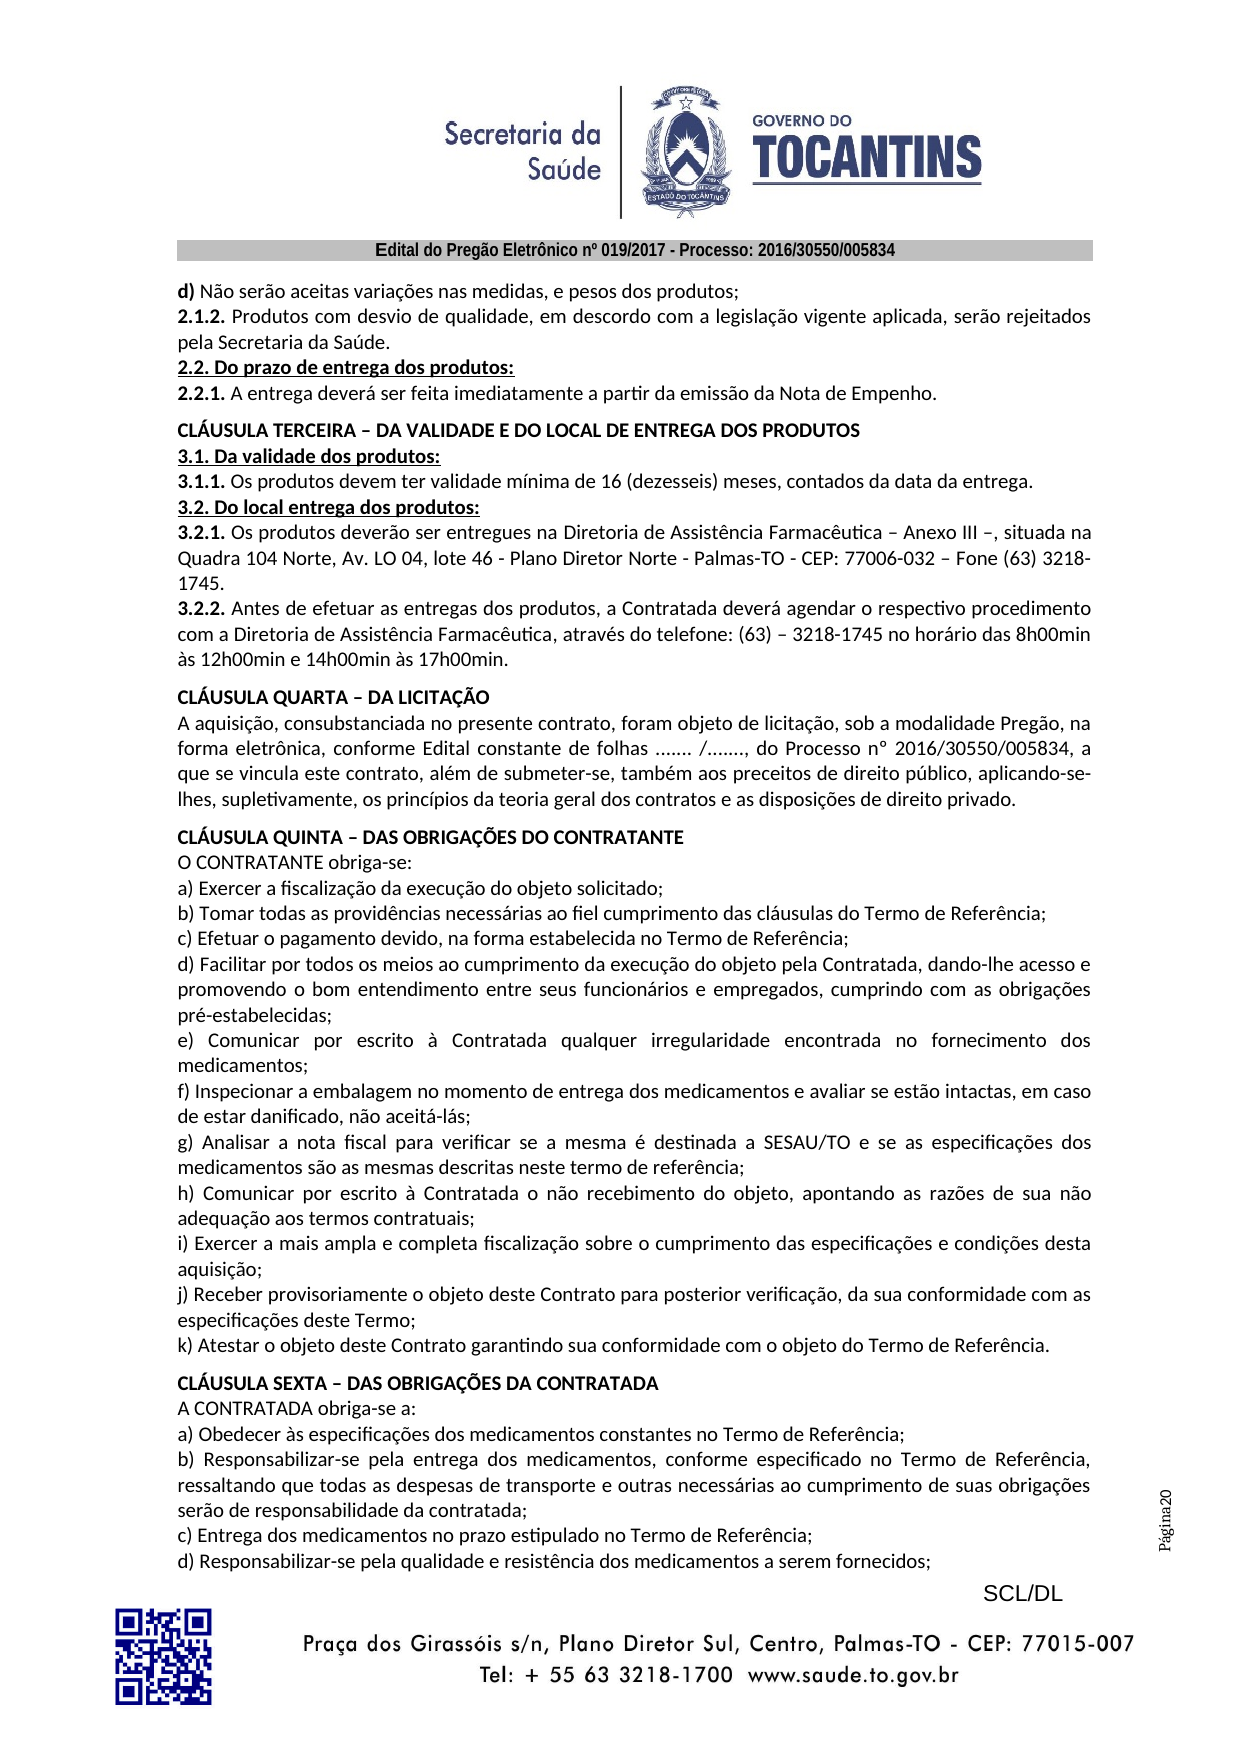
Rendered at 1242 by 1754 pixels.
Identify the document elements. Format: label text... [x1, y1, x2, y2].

text k) Atestar o objeto deste Contrato garantindo sua conformidade com o objeto do Termo de Referência. [177, 1332, 1093, 1358]
text d) Não serão aceitas variações nas medidas, e pesos dos produtos; [177, 278, 1093, 303]
text g) Analisar a nota fiscal para verificar se a mesma é destinada a SESAU/TO e se as especificações dos medicamentos são as mesmas descritas neste termo de referência; [177, 1129, 1093, 1180]
text 3.1.1. Os produtos devem ter validade mínima de 16 (dezesseis) meses, contados da data da entrega. [177, 468, 1093, 494]
text a) Obedecer às especificações dos medicamentos constantes no Termo de Referência; [177, 1421, 1093, 1446]
text b) Tomar todas as providências necessárias ao fiel cumprimento das cláusulas do Termo de Referência; [177, 900, 1093, 926]
text A CONTRATADA obriga-se a: [177, 1396, 1093, 1421]
text A aquisição, consubstanciada no presente contrato, foram objeto de licitação, sob a modalidade Pregão, na forma eletrônica, conforme Edital constante de folhas ....... /......., do Processo nº 2016/30550/005834, a que se vincula este contrato, além de submeter-se, também aos preceitos de direito público, aplicando-se-lhes, supletivamente, os princípios da teoria geral dos contratos e as disposições de direito privado. [177, 710, 1093, 811]
text d) Responsabilizar-se pela qualidade e resistência dos medicamentos a serem fornecidos; [177, 1548, 1093, 1573]
text d) Facilitar por todos os meios ao cumprimento da execução do objeto pela Contratada, dando-lhe acesso e promovendo o bom entendimento entre seus funcionários e empregados, cumprindo com as obrigações pré-estabelecidas; [177, 951, 1093, 1027]
text 3.1. Da validade dos produtos: [177, 443, 1093, 468]
text c) Efetuar o pagamento devido, na forma estabelecida no Termo de Referência; [177, 926, 1093, 951]
text i) Exercer a mais ampla e completa fiscalização sobre o cumprimento das especificações e condições desta aquisição; [177, 1231, 1093, 1281]
text CLÁUSULA QUINTA – DAS OBRIGAÇÕES DO CONTRATANTE [177, 824, 1093, 849]
text h) Comunicar por escrito à Contratada o não recebimento do objeto, apontando as razões de sua não adequação aos termos contratuais; [177, 1180, 1093, 1231]
text f) Inspecionar a embalagem no momento de entrega dos medicamentos e avaliar se estão intactas, em caso de estar danificado, não aceitá-lás; [177, 1078, 1093, 1129]
text b) Responsabilizar-se pela entrega dos medicamentos, conforme especificado no Termo de Referência, ressaltando que todas as despesas de transporte e outras necessárias ao cumprimento de suas obrigações serão de responsabilidade da contratada; [177, 1446, 1093, 1523]
text e) Comunicar por escrito à Contratada qualquer irregularidade encontrada no fornecimento dos medicamentos; [177, 1027, 1093, 1078]
text 3.2. Do local entrega dos produtos: [177, 494, 1093, 519]
text 2.2. Do prazo de entrega dos produtos: [177, 354, 1093, 380]
text c) Entrega dos medicamentos no prazo estipulado no Termo de Referência; [177, 1523, 1093, 1548]
text 3.2.1. Os produtos deverão ser entregues na Diretoria de Assistência Farmacêutica – Anexo III –, situada na Quadra 104 Norte, Av. LO 04, lote 46 - Plano Diretor Norte - Palmas-TO - CEP: 77006-032 – Fone (63) 3218-1745. [177, 519, 1093, 596]
text O CONTRATANTE obriga-se: [177, 849, 1093, 875]
text CLÁUSULA TERCEIRA – DA VALIDADE E DO LOCAL DE ENTREGA DOS PRODUTOS [177, 418, 1093, 443]
picture [1, 1, 1242, 234]
picture [111, 1604, 1134, 1709]
text a) Exercer a fiscalização da execução do objeto solicitado; [177, 875, 1093, 900]
text 2.2.1. A entrega deverá ser feita imediatamente a partir da emissão da Nota de Empenho. [177, 380, 1093, 405]
text CLÁUSULA QUARTA – DA LICITAÇÃO [177, 684, 1093, 710]
text j) Receber provisoriamente o objeto deste Contrato para posterior verificação, da sua conformidade com as especificações deste Termo; [177, 1281, 1093, 1332]
text 3.2.2. Antes de efetuar as entregas dos produtos, a Contratada deverá agendar o respectivo procedimento com a Diretoria de Assistência Farmacêutica, através do telefone: (63) – 3218-1745 no horário das 8h00min às 12h00min e 14h00min às 17h00min. [177, 596, 1093, 672]
text CLÁUSULA SEXTA – DAS OBRIGAÇÕES DA CONTRATADA [177, 1370, 1093, 1396]
text 2.1.2. Produtos com desvio de qualidade, em descordo com a legislação vigente aplicada, serão rejeitados pela Secretaria da Saúde. [177, 303, 1093, 354]
